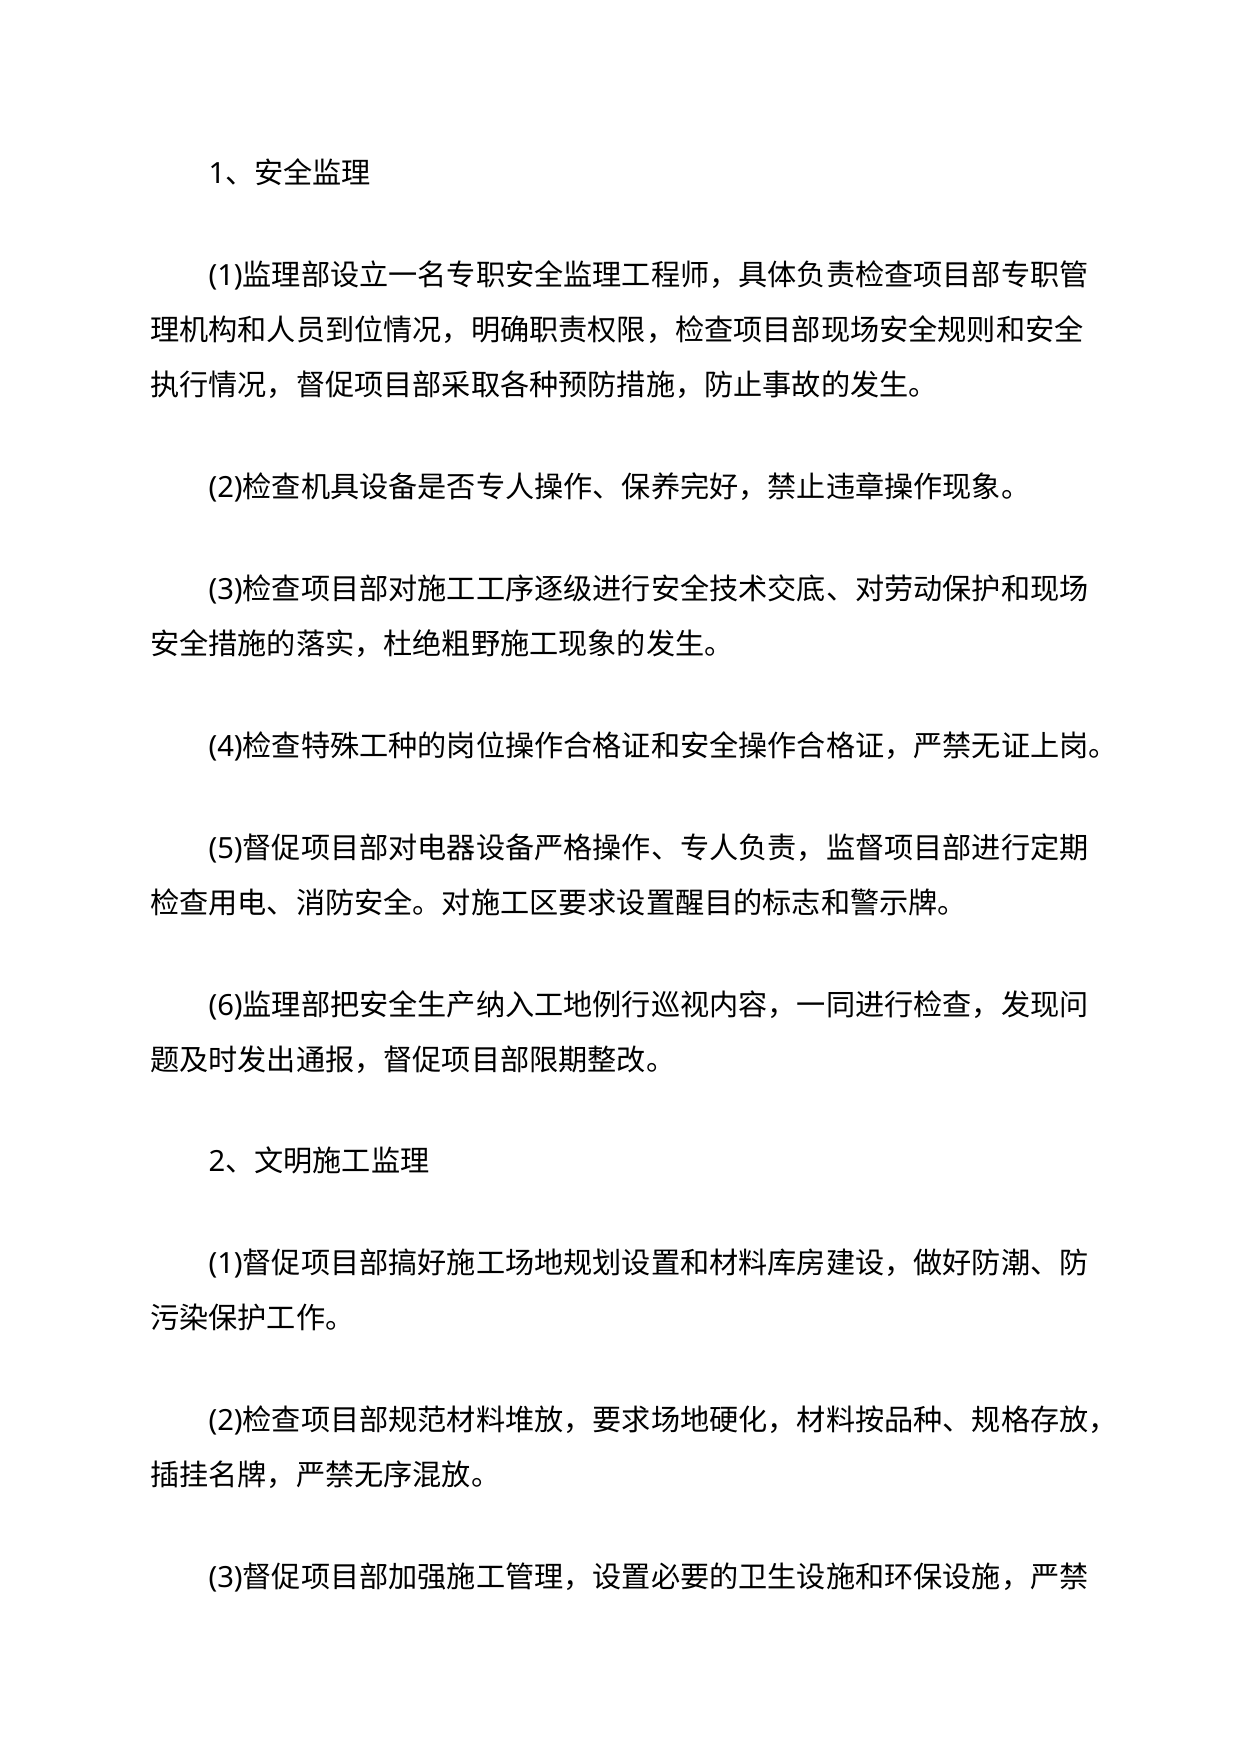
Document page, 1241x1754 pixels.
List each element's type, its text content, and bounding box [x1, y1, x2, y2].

text (4)检查特殊工种的岗位操作合格证和安全操作合格证，严禁无证上岗。 [150, 722, 1090, 765]
text 1、安全监理 [150, 150, 1090, 192]
text (1)监理部设立一名专职安全监理工程师，具体负责检查项目部专职管理机构和人员到位情况，明确职责权限，检查项目部现场安全规则和安全执行情况，督促项目部采取各种预防措施，防止事故的发生。 [150, 252, 1090, 404]
text (5)督促项目部对电器设备严格操作、专人负责，监督项目部进行定期检查用电、消防安全。对施工区要求设置醒目的标志和警示牌。 [150, 824, 1090, 922]
text (6)监理部把安全生产纳入工地例行巡视内容，一同进行检查，发现问题及时发出通报，督促项目部限期整改。 [150, 981, 1090, 1078]
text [150, 1553, 1090, 1596]
text (2)检查项目部规范材料堆放，要求场地硬化，材料按品种、规格存放，插挂名牌，严禁无序混放。 [150, 1397, 1090, 1494]
text (1)督促项目部搞好施工场地规划设置和材料库房建设，做好防潮、防污染保护工作。 [150, 1240, 1090, 1337]
text (3)检查项目部对施工工序逐级进行安全技术交底、对劳动保护和现场安全措施的落实，杜绝粗野施工现象的发生。 [150, 566, 1090, 663]
text 2、文明施工监理 [150, 1138, 1090, 1180]
text (2)检查机具设备是否专人操作、保养完好，禁止违章操作现象。 [150, 464, 1090, 506]
